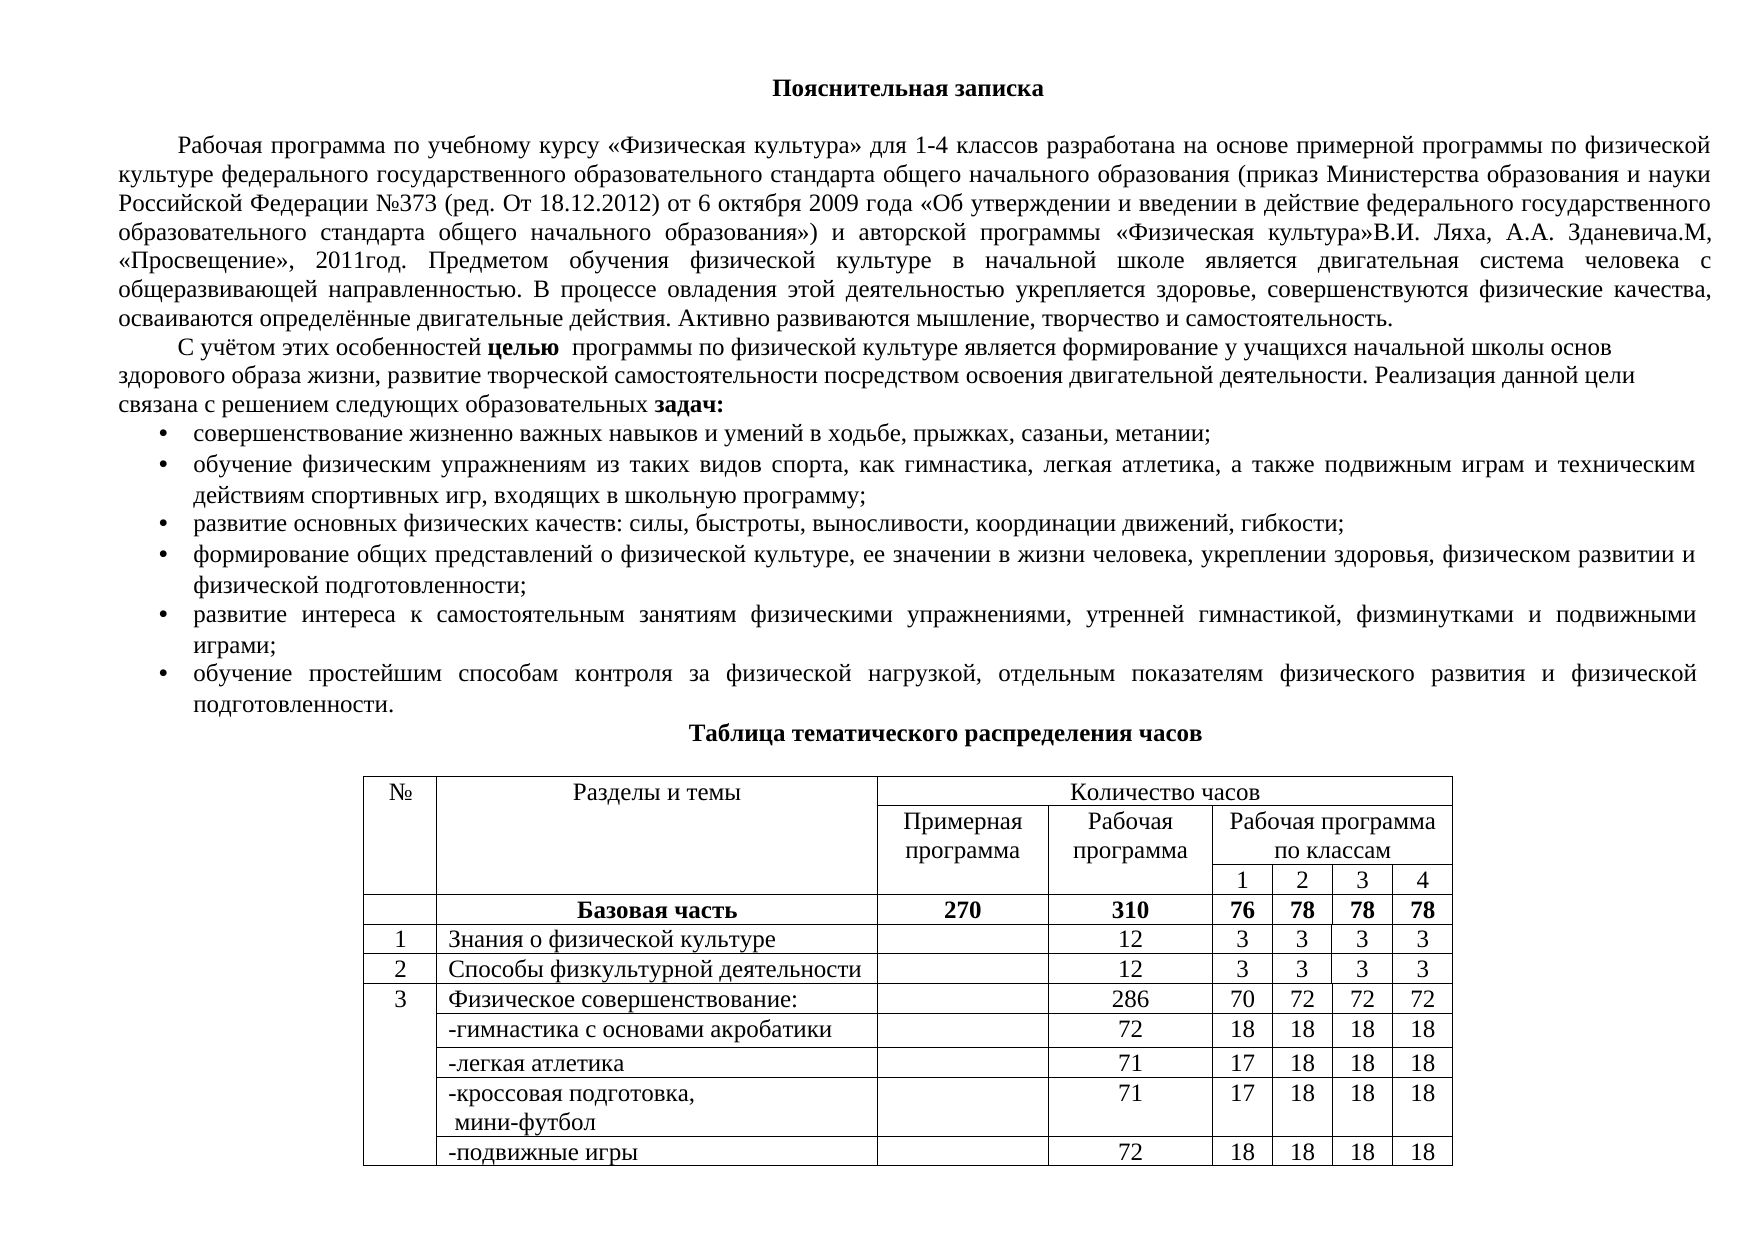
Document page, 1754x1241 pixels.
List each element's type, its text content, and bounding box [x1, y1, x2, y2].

table_cell 12 [1049, 954, 1212, 983]
table_cell 12 [1049, 925, 1212, 953]
table_cell 18 [1333, 1048, 1392, 1077]
table_header № [364, 777, 436, 894]
table_cell 76 [1213, 895, 1272, 923]
table_cell 78 [1333, 895, 1392, 923]
table_cell 3 [1273, 954, 1331, 983]
text Пояснительная записка [118, 73, 1698, 102]
table_cell 18 [1273, 1048, 1332, 1077]
table_cell 3 [1332, 954, 1392, 983]
table_cell [878, 984, 1048, 1013]
table_cell 3 [1393, 925, 1452, 953]
table_cell -кроссовая подготовка, мини-футбол [437, 1078, 877, 1136]
table_cell 1 [364, 925, 436, 953]
list развитие интереса к самостоятельным занятиям физическими упражнениями, утренней гимнастикой, физминутками и подвижными играми; [156, 599, 1698, 658]
table_cell 72 [1049, 1014, 1212, 1047]
table_cell 78 [1273, 895, 1332, 923]
table_cell 18 [1333, 1137, 1392, 1165]
text С учётом этих особенностей целью программы по физической культуре является формирование у учащихся начальной школы основ здорового образа жизни, развитие творческой самостоятельности посредством освоения двигательной деятельности. Реализация данной цели связана с решением следующих образовательных задач: [118, 332, 1698, 418]
list совершенствование жизненно важных навыков и умений в ходьбе, прыжках, сазаньи, метании; [156, 418, 1698, 449]
table_cell 18 [1273, 1137, 1332, 1165]
table_cell Физическое совершенствование: [437, 984, 877, 1013]
table_cell 1 [1213, 865, 1272, 894]
table_cell 3 [364, 984, 436, 1165]
table_cell 71 [1049, 1048, 1212, 1077]
table_cell [878, 925, 1048, 953]
table_cell [878, 1048, 1048, 1077]
text Таблица тематического распределения часов [193, 718, 1698, 747]
table_cell 3 [1213, 925, 1272, 953]
table_cell -гимнастика с основами акробатики [437, 1014, 877, 1047]
table_cell 3 [1332, 925, 1392, 953]
table_cell 18 [1393, 1048, 1452, 1077]
table_cell 18 [1213, 1137, 1272, 1165]
table_cell [878, 1137, 1048, 1165]
table_cell 18 [1273, 1014, 1332, 1047]
table_cell 3 [1333, 865, 1392, 894]
table_cell 17 [1213, 1078, 1272, 1136]
table_cell 18 [1393, 1014, 1452, 1047]
table_header Количество часов [878, 777, 1452, 805]
table_cell 4 [1393, 865, 1452, 894]
list формирование общих представлений о физической культуре, ее значении в жизни человека, укреплении здоровья, физическом развитии и физической подготовленности; [156, 539, 1698, 599]
table_cell 72 [1393, 984, 1452, 1013]
table_cell 18 [1393, 1078, 1452, 1136]
table_cell 71 [1049, 1078, 1212, 1136]
list развитие основных физических качеств: силы, быстроты, выносливости, координации движений, гибкости; [156, 508, 1698, 539]
table_cell 2 [364, 954, 436, 983]
list обучение простейшим способам контроля за физической нагрузкой, отдельным показателям физического развития и физической подготовленности. [156, 658, 1698, 718]
table_cell 286 [1049, 984, 1212, 1013]
table_cell 2 [1273, 865, 1332, 894]
table_cell Способы физкультурной деятельности [437, 954, 877, 983]
table_cell 270 [878, 895, 1048, 923]
table_cell Примерная программа [878, 806, 1048, 894]
table_header Разделы и темы [437, 777, 877, 894]
table_cell 310 [1049, 895, 1212, 923]
table_cell -легкая атлетика [437, 1048, 877, 1077]
table_cell 70 [1213, 984, 1272, 1013]
table_cell 3 [1213, 954, 1272, 983]
table_cell Знания о физической культуре [437, 925, 877, 953]
table_cell 18 [1393, 1137, 1452, 1165]
table_cell Рабочая программа [1049, 806, 1212, 894]
table_cell 18 [1213, 1014, 1272, 1047]
table_cell Базовая часть [437, 895, 877, 923]
table_cell 3 [1273, 925, 1331, 953]
table_cell 72 [1333, 984, 1392, 1013]
table_cell [878, 1078, 1048, 1136]
table_cell [878, 1014, 1048, 1047]
table_cell 3 [1393, 954, 1452, 983]
table_cell -подвижные игры [437, 1137, 877, 1165]
table_cell 72 [1273, 984, 1332, 1013]
table_cell 18 [1273, 1078, 1332, 1136]
table_cell 78 [1393, 895, 1452, 923]
table_cell 17 [1213, 1048, 1272, 1077]
table_cell [364, 895, 436, 923]
table_cell 18 [1333, 1014, 1392, 1047]
text Рабочая программа по учебному курсу «Физическая культура» для 1-4 классов разработана на основе примерной программы по физической культуре федерального государственного образовательного стандарта общего начального образования (приказ Министерства образования и науки Российской Федерации №373 (ред. От 18.12.2012) от 6 октября 2009 года «Об утверждении и введении в действие федерального государственного образовательного стандарта общего начального образования») и авторской программы «Физическая культура»В.И. Ляха, А.А. Зданевича.М, «Просвещение», 2011год. Предметом обучения физической культуре в начальной школе является двигательная система человека с общеразвивающей направленностью. В процессе овладения этой деятельностью укрепляется здоровье, совершенствуются физические качества, осваиваются определённые двигательные действия. Активно развиваются мышление, творчество и самостоятельность. [118, 131, 1713, 332]
table_cell 18 [1333, 1078, 1392, 1136]
table_cell 72 [1049, 1137, 1212, 1165]
list обучение физическим упражнениям из таких видов спорта, как гимнастика, легкая атлетика, а также подвижным играм и техническим действиям спортивных игр, входящих в школьную программу; [156, 449, 1698, 508]
table_cell [878, 954, 1048, 983]
table_cell Рабочая программа по классам [1213, 806, 1452, 864]
